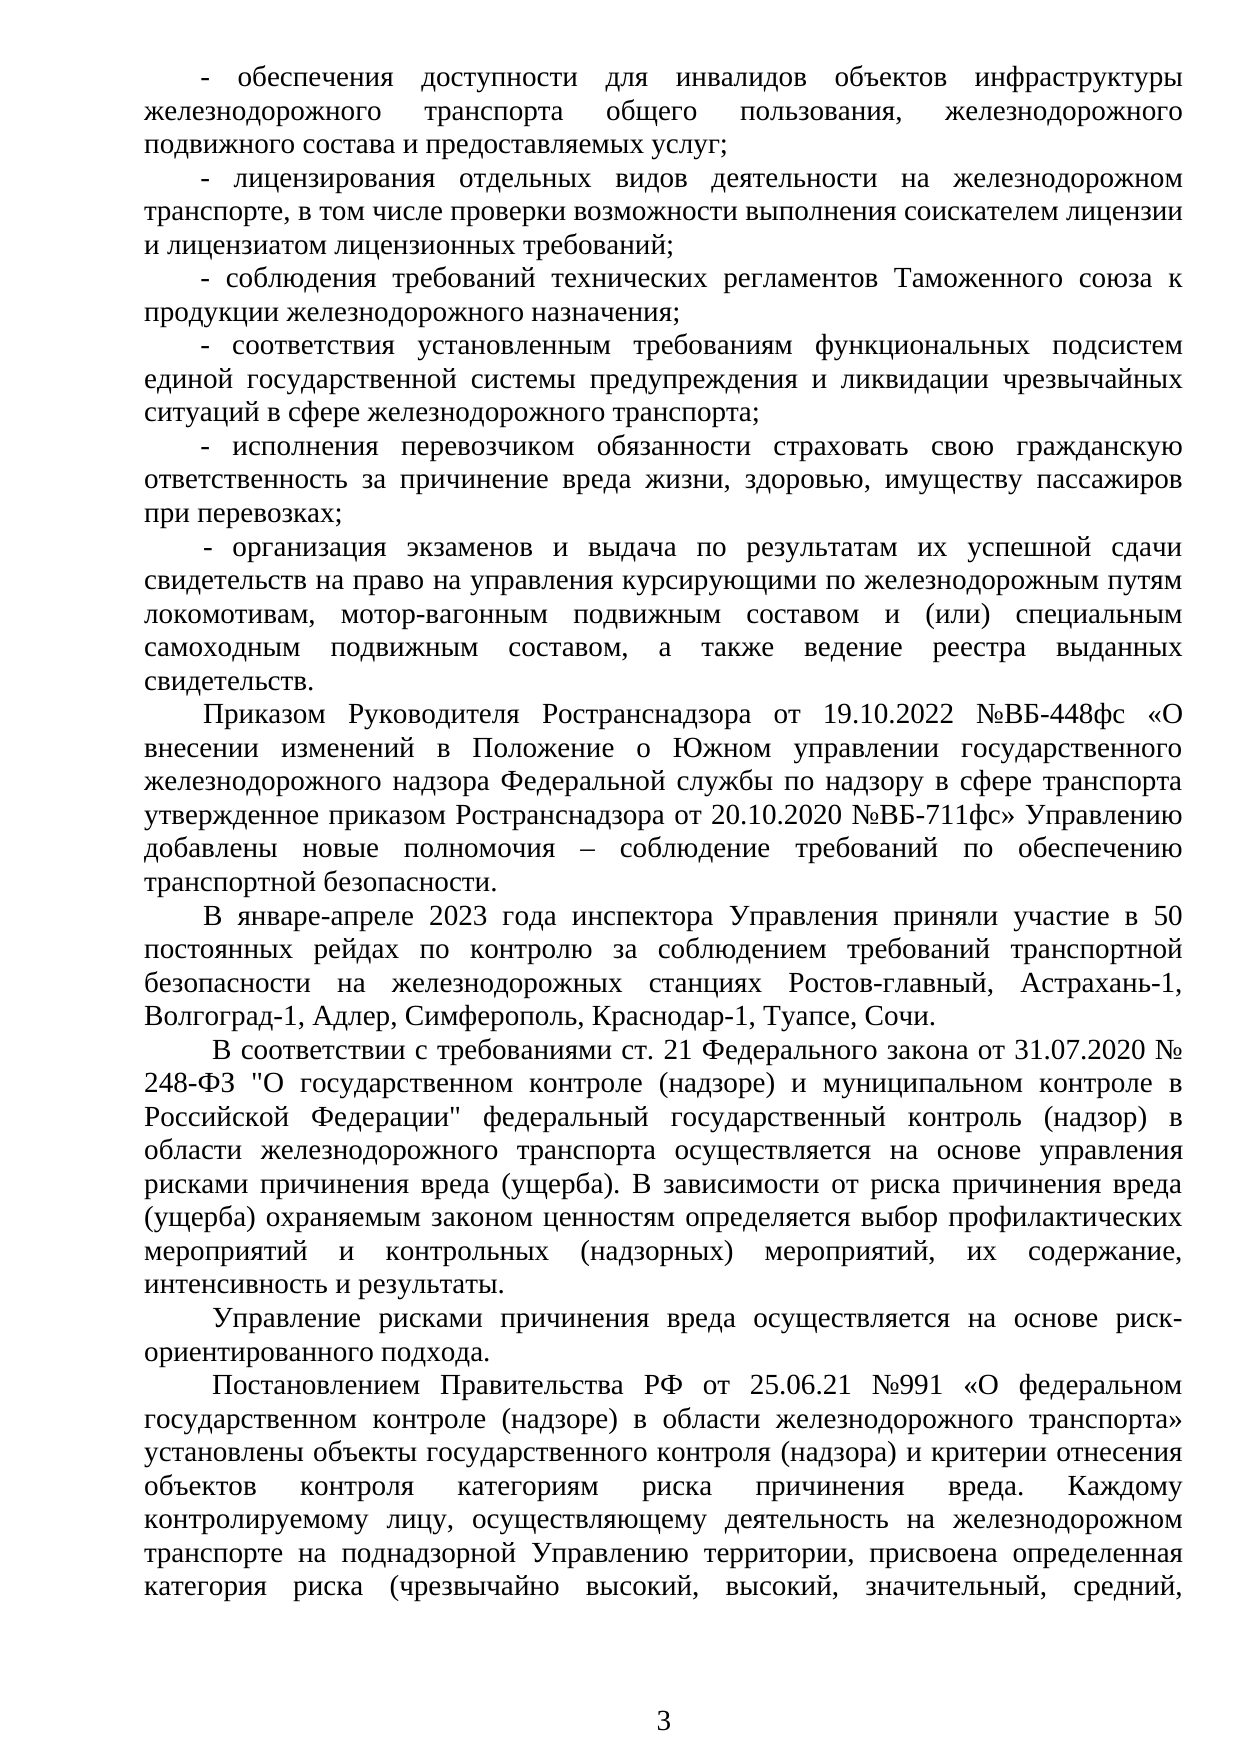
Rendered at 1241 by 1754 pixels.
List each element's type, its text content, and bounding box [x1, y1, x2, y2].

list В январе-апреле 2023 года инспектора Управления приняли участие в 50 постоянных рейдах по контролю за соблюдением требований транспортной безопасности на железнодорожных станциях Ростов-главный, Астрахань-1, Волгоград-1, Адлер, Симферополь, Краснодар-1, Туапсе, Сочи. [144, 898, 1183, 1032]
list - организация экзаменов и выдача по результатам их успешной сдачи свидетельств на право на управления курсирующими по железнодорожным путям локомотивам, мотор-вагонным подвижным составом и (или) специальным самоходным подвижным составом, а также ведение реестра выданных свидетельств. [144, 529, 1183, 696]
text - обеспечения доступности для инвалидов объектов инфраструктуры железнодорожного транспорта общего пользования, железнодорожного подвижного состава и предоставляемых услуг; [144, 59, 1183, 160]
text - соблюдения требований технических регламентов Таможенного союза к продукции железнодорожного назначения; [144, 260, 1183, 327]
text - соответствия установленным требованиям функциональных подсистем единой государственной системы предупреждения и ликвидации чрезвычайных ситуаций в сфере железнодорожного транспорта; [144, 327, 1183, 428]
list Приказом Руководителя Ространснадзора от 19.10.2022 №ВБ-448фс «О внесении изменений в Положение о Южном управлении государственного железнодорожного надзора Федеральной службы по надзору в сфере транспорта утвержденное приказом Ространснадзора от 20.10.2020 №ВБ-711фс» Управлению добавлены новые полномочия – соблюдение требований по обеспечению транспортной безопасности. [144, 696, 1183, 898]
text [144, 1367, 1183, 1602]
text - лицензирования отдельных видов деятельности на железнодорожном транспорте, в том числе проверки возможности выполнения соискателем лицензии и лицензиатом лицензионных требований; [144, 160, 1183, 260]
text Управление рисками причинения вреда осуществляется на основе риск-ориентированного подхода. [144, 1300, 1183, 1367]
text В соответствии с требованиями ст. 21 Федерального закона от 31.07.2020 № 248-ФЗ "О государственном контроле (надзоре) и муниципальном контроле в Российской Федерации" федеральный государственный контроль (надзор) в области железнодорожного транспорта осуществляется на основе управления рисками причинения вреда (ущерба). В зависимости от риска причинения вреда (ущерба) охраняемым законом ценностям определяется выбор профилактических мероприятий и контрольных (надзорных) мероприятий, их содержание, интенсивность и результаты. [144, 1032, 1183, 1300]
text - исполнения перевозчиком обязанности страховать свою гражданскую ответственность за причинение вреда жизни, здоровью, имуществу пассажиров при перевозках; [144, 428, 1183, 529]
